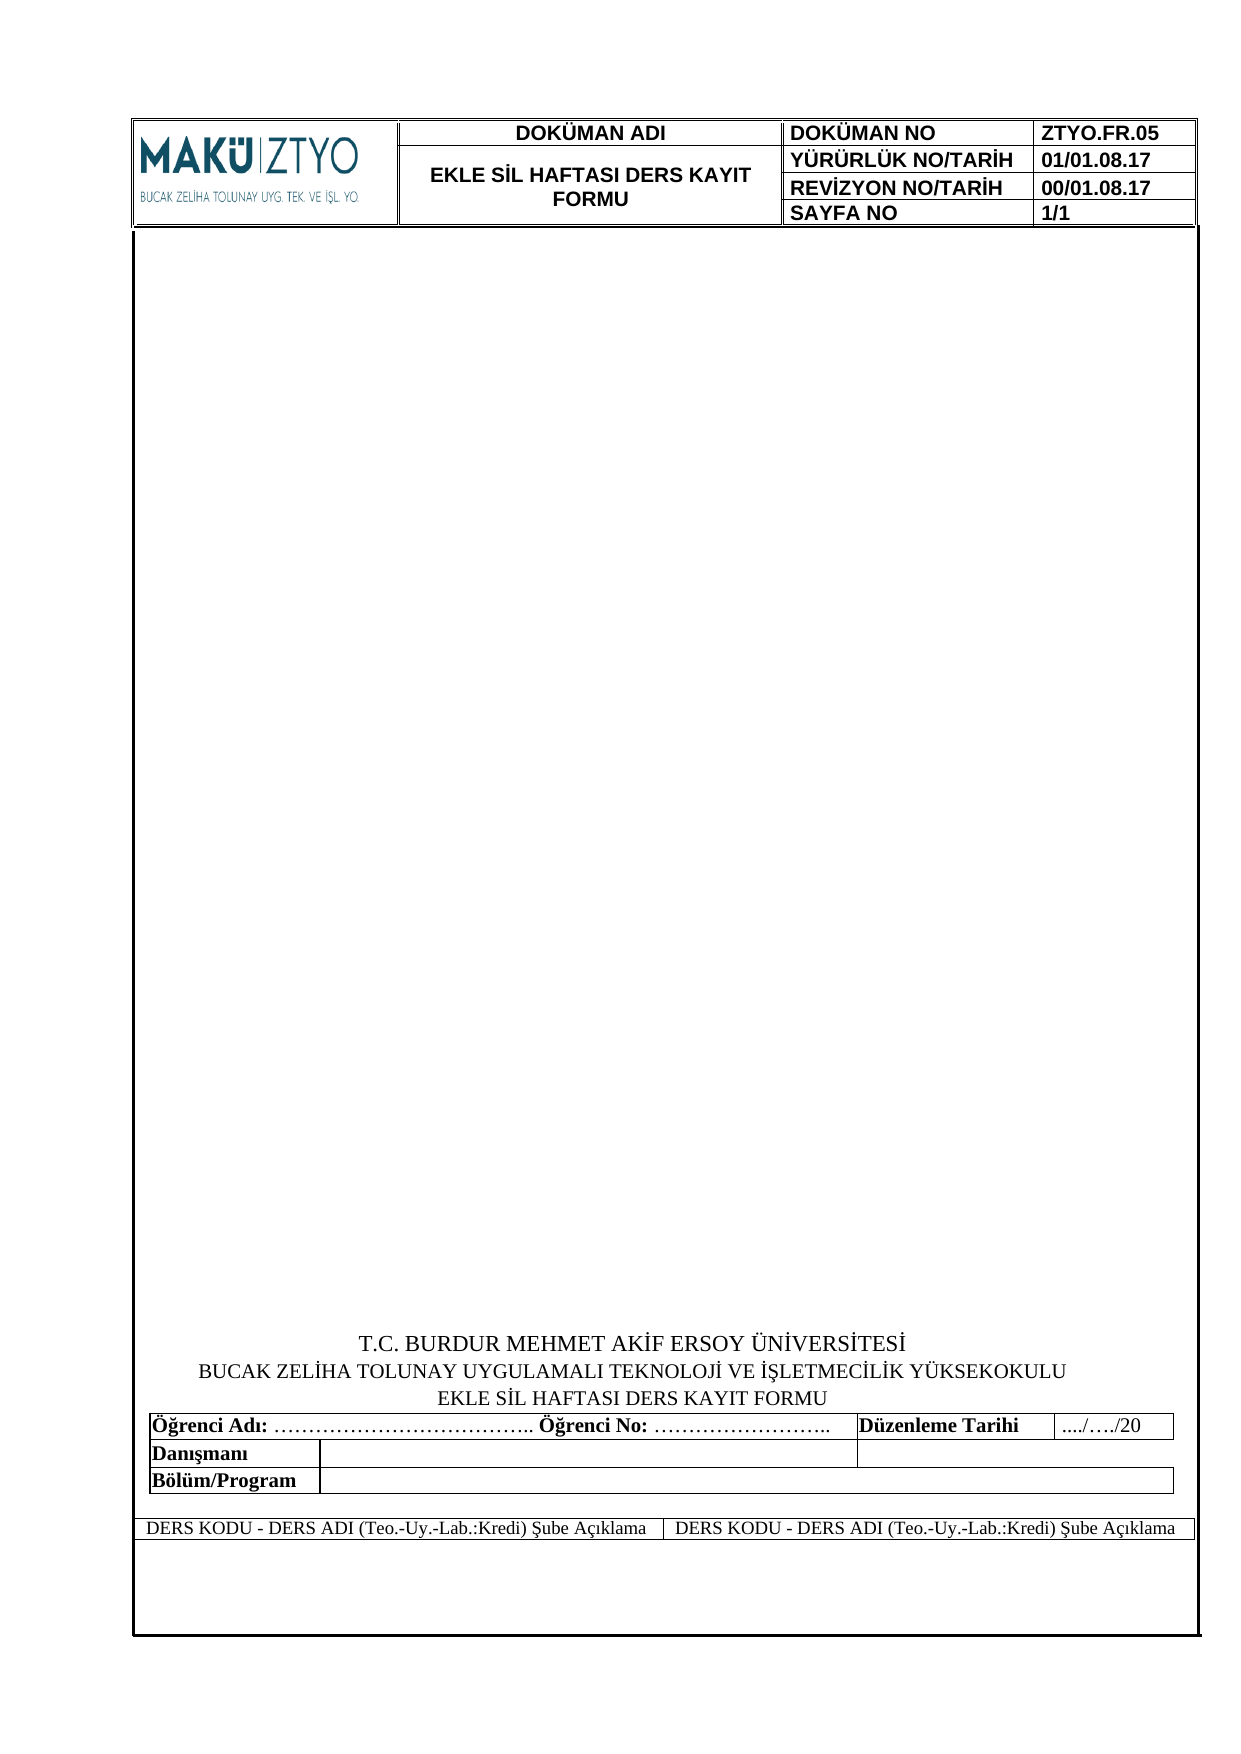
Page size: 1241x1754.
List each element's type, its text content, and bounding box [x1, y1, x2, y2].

table_cell ..../…./20 [1055, 1414, 1173, 1439]
table_cell [321, 1440, 857, 1467]
table_header DERS KODU - DERS ADI (Teo.-Uy.-Lab.:Kredi) Şube Açıklama [135, 1519, 663, 1539]
table_cell Danışmanı [151, 1440, 319, 1467]
table_cell BUCAK ZELİHA TOLUNAY UYGULAMALI TEKNOLOJİ VE İŞLETMECİLİK YÜKSEKOKULU [150, 1358, 1115, 1385]
table_cell [321, 1468, 1173, 1493]
table_header T.C. BURDUR MEHMET AKİF ERSOY ÜNİVERSİTESİ [150, 1331, 1115, 1358]
table_cell Öğrenci Adı: ……………………………….. Öğrenci No: …………………….. [151, 1414, 857, 1439]
table_header DERS KODU - DERS ADI (Teo.-Uy.-Lab.:Kredi) Şube Açıklama [664, 1519, 1194, 1539]
table_cell Düzenleme Tarihi [858, 1414, 1054, 1439]
table_cell EKLE SİL HAFTASI DERS KAYIT FORMU [150, 1385, 1115, 1412]
table_cell Bölüm/Program [151, 1468, 319, 1493]
picture [140, 136, 359, 210]
